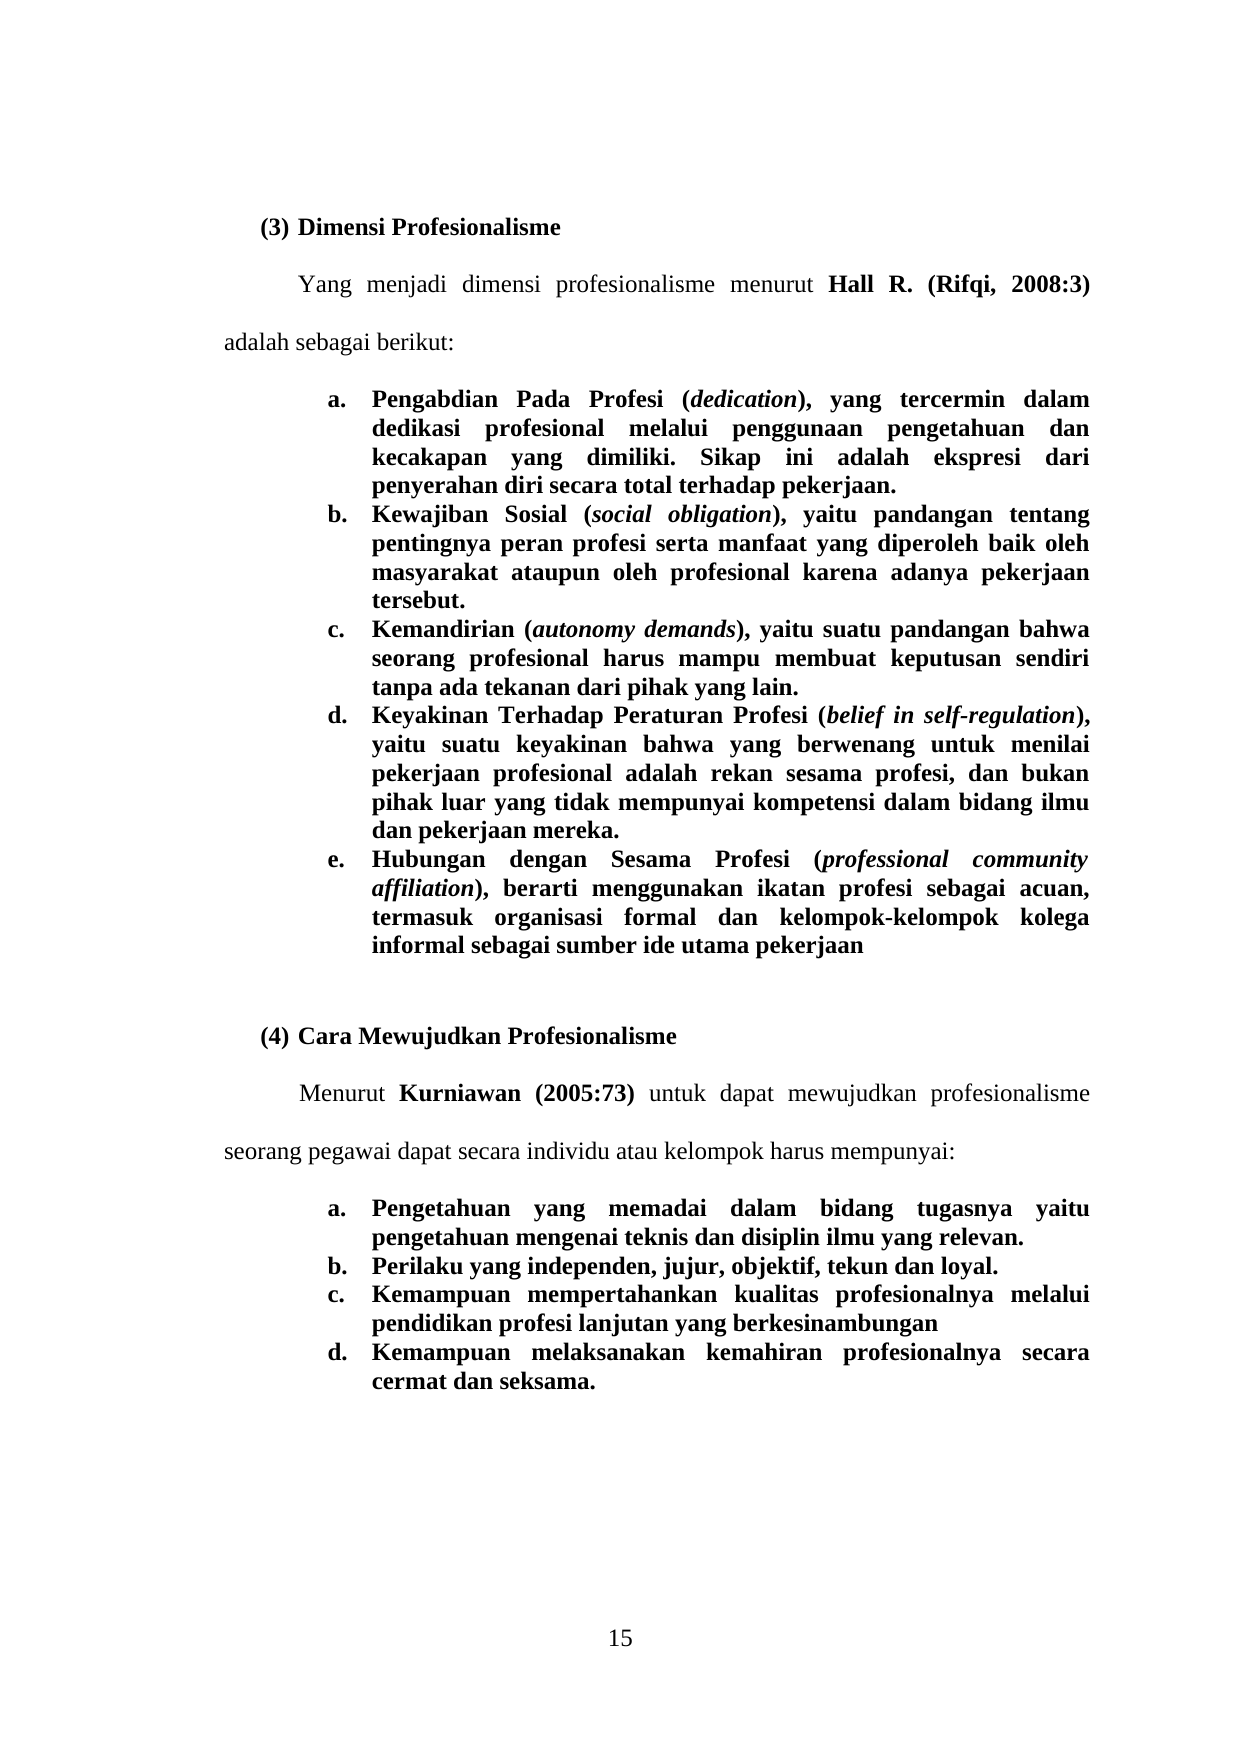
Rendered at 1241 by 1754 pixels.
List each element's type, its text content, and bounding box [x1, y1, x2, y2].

list Kemandirian (autonomy demands), yaitu suatu pandangan bahwa seorang profesional harus mampu membuat keputusan sendiri tanpa ada tekanan dari pihak yang lain. [327, 614, 1090, 700]
list Kewajiban Sosial (social obligation), yaitu pandangan tentang pentingnya peran profesi serta manfaat yang diperoleh baik oleh masyarakat ataupun oleh profesional karena adanya pekerjaan tersebut. [327, 499, 1090, 614]
subtitle Cara Mewujudkan Profesionalisme [260, 1021, 1090, 1049]
list Kemampuan mempertahankan kualitas profesionalnya melalui pendidikan profesi lanjutan yang berkesinambungan [327, 1279, 1090, 1337]
list Hubungan dengan Sesama Profesi (professional community affiliation), berarti menggunakan ikatan profesi sebagai acuan, termasuk organisasi formal dan kelompok-kelompok kolega informal sebagai sumber ide utama pekerjaan [327, 844, 1090, 959]
text Menurut Kurniawan (2005:73) untuk dapat mewujudkan profesionalisme seorang pegawai dapat secara individu atau kelompok harus mempunyai: [224, 1078, 1090, 1164]
list Pengetahuan yang memadai dalam bidang tugasnya yaitu pengetahuan mengenai teknis dan disiplin ilmu yang relevan. [327, 1193, 1090, 1251]
list Perilaku yang independen, jujur, objektif, tekun dan loyal. [327, 1251, 1090, 1279]
text Yang menjadi dimensi profesionalisme menurut Hall R. (Rifqi, 2008:3) adalah sebagai berikut: [224, 269, 1090, 355]
list Pengabdian Pada Profesi (dedication), yang tercermin dalam dedikasi profesional melalui penggunaan pengetahuan dan kecakapan yang dimiliki. Sikap ini adalah ekspresi dari penyerahan diri secara total terhadap pekerjaan. [327, 384, 1090, 499]
list Kemampuan melaksanakan kemahiran profesionalnya secara cermat dan seksama. [327, 1337, 1090, 1394]
subtitle Dimensi Profesionalisme [260, 212, 1090, 240]
list Keyakinan Terhadap Peraturan Profesi (belief in self-regulation), yaitu suatu keyakinan bahwa yang berwenang untuk menilai pekerjaan profesional adalah rekan sesama profesi, dan bukan pihak luar yang tidak mempunyai kompetensi dalam bidang ilmu dan pekerjaan mereka. [327, 700, 1090, 844]
